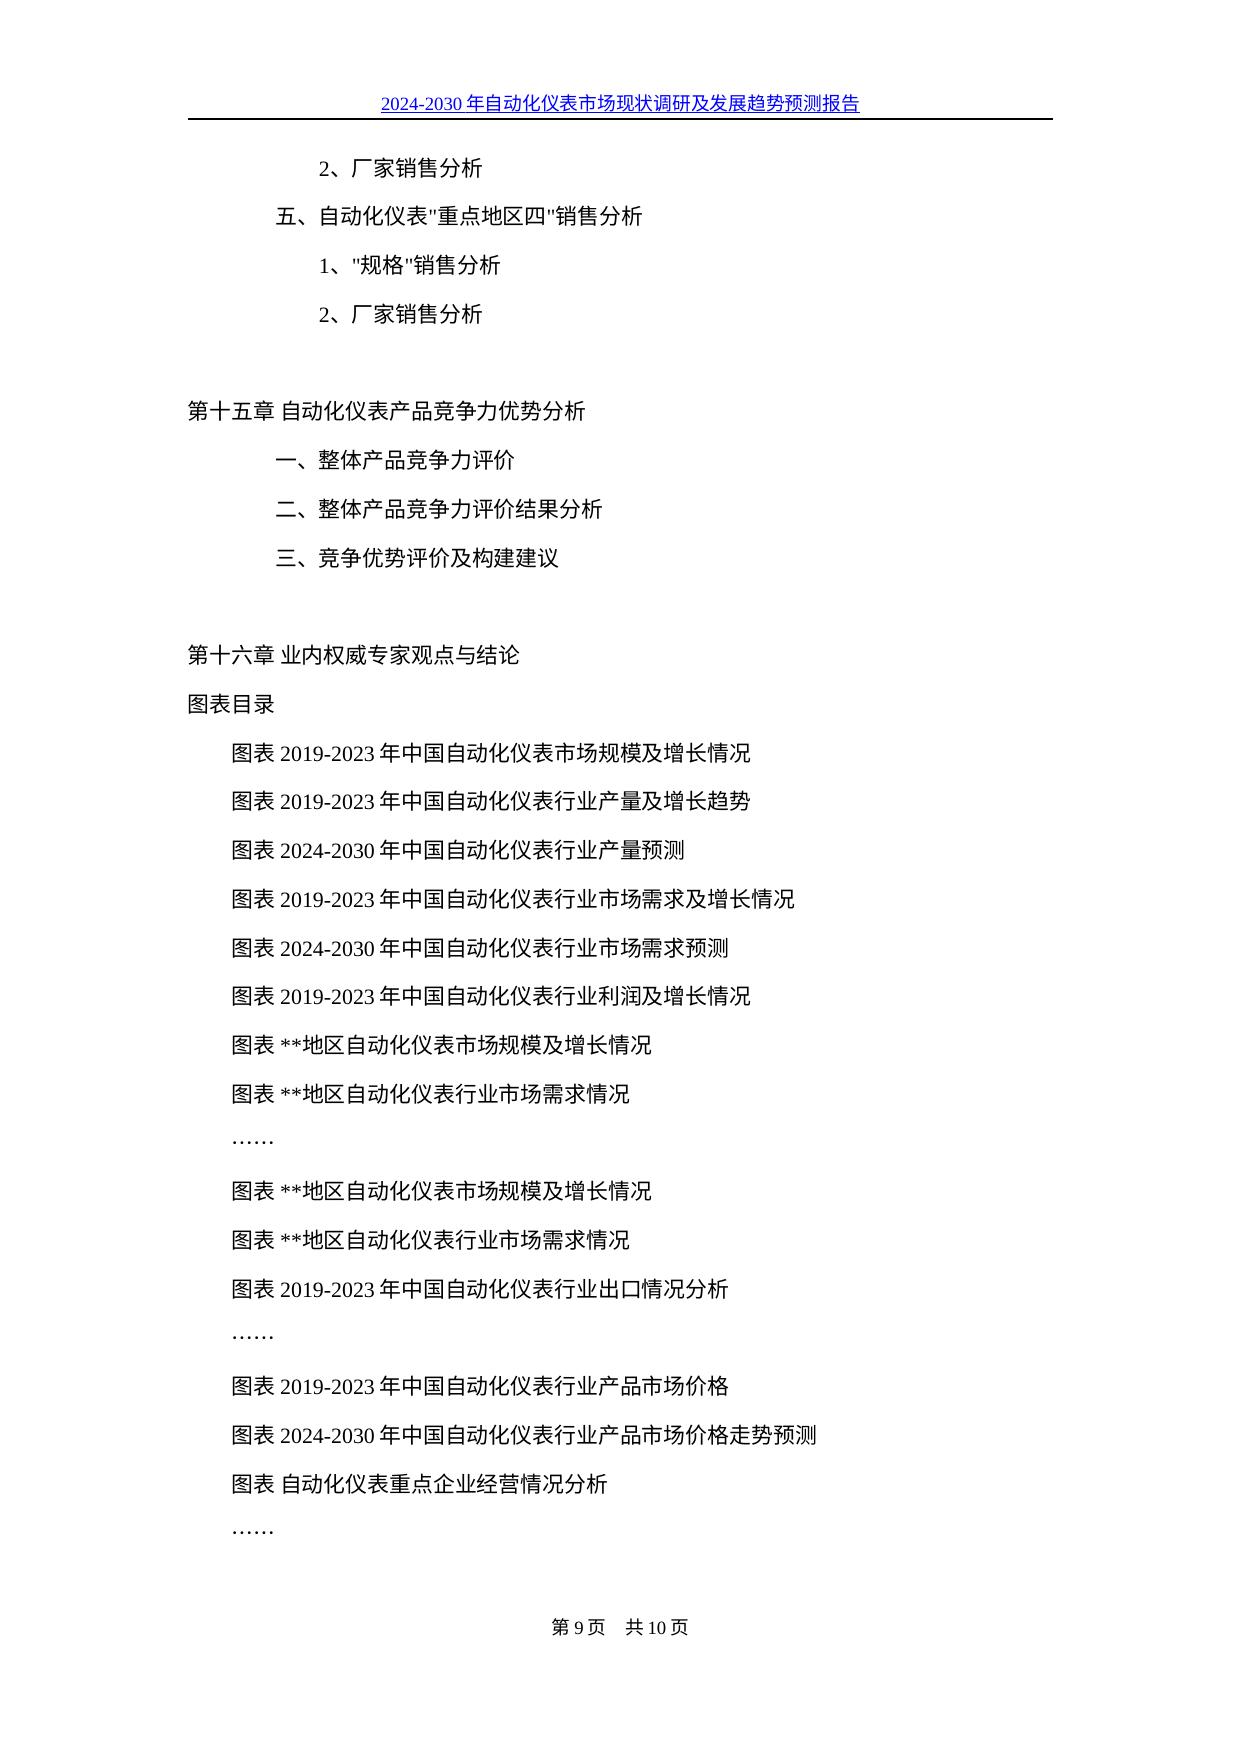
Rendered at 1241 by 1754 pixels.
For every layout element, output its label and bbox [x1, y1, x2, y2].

text [187, 150, 1053, 1548]
